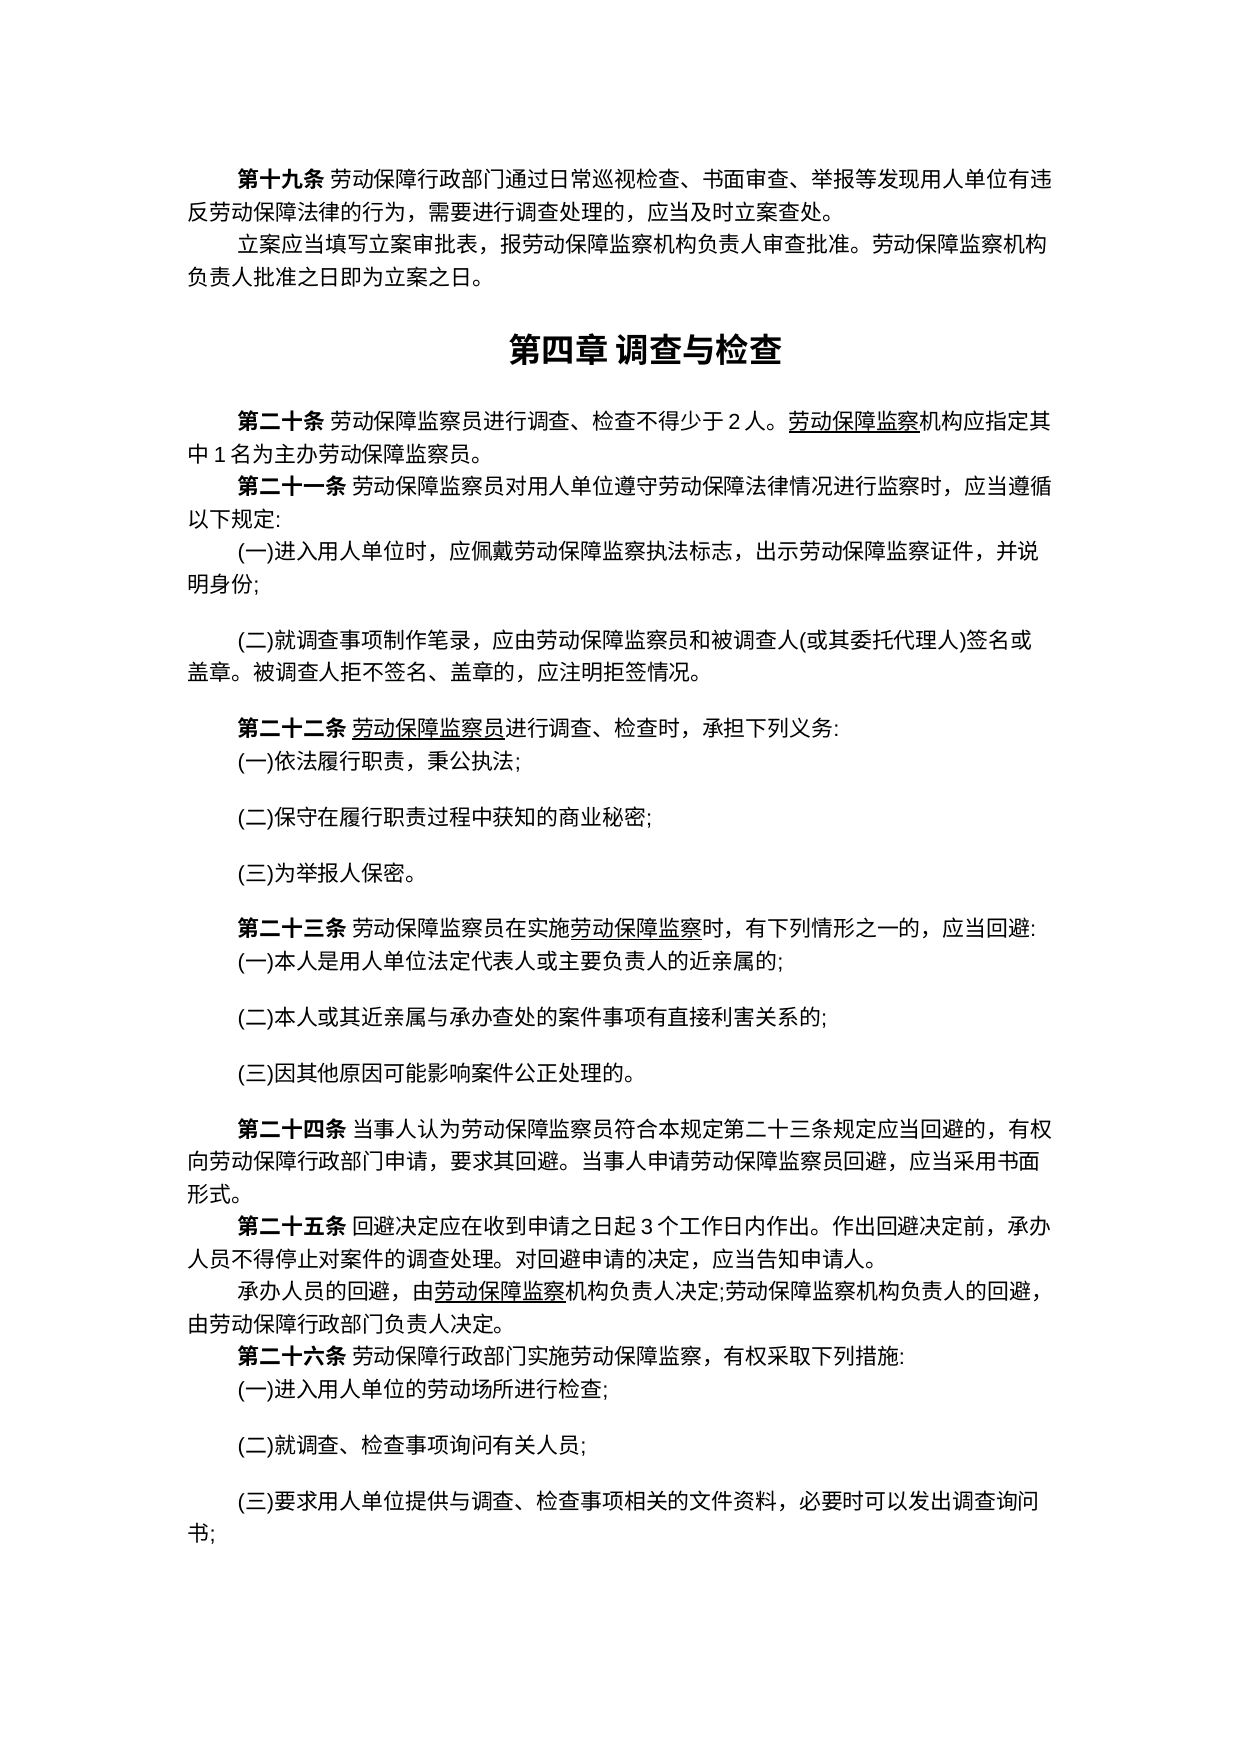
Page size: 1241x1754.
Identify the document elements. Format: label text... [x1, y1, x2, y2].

text (二)就调查、检查事项询问有关人员; [187, 1427, 1053, 1460]
text (二)本人或其近亲属与承办查处的案件事项有直接利害关系的; [187, 999, 1053, 1032]
text 第二十五条 回避决定应在收到申请之日起3个工作日内作出。作出回避决定前，承办人员不得停止对案件的调查处理。对回避申请的决定，应当告知申请人。 [187, 1209, 1053, 1274]
text 立案应当填写立案审批表，报劳动保障监察机构负责人审查批准。劳动保障监察机构负责人批准之日即为立案之日。 [187, 227, 1053, 292]
text (一)进入用人单位的劳动场所进行检查; [187, 1371, 1053, 1404]
text 第十九条 劳动保障行政部门通过日常巡视检查、书面审查、举报等发现用人单位有违反劳动保障法律的行为，需要进行调查处理的，应当及时立案查处。 [187, 162, 1053, 227]
text (一)依法履行职责，秉公执法; [187, 743, 1053, 776]
text (三)因其他原因可能影响案件公正处理的。 [187, 1055, 1053, 1088]
text (一)本人是用人单位法定代表人或主要负责人的近亲属的; [187, 943, 1053, 976]
text 第四章 调查与检查 [187, 315, 1053, 380]
text 承办人员的回避，由劳动保障监察机构负责人决定;劳动保障监察机构负责人的回避，由劳动保障行政部门负责人决定。 [187, 1274, 1053, 1339]
text 第二十四条 当事人认为劳动保障监察员符合本规定第二十三条规定应当回避的，有权向劳动保障行政部门申请，要求其回避。当事人申请劳动保障监察员回避，应当采用书面形式。 [187, 1111, 1053, 1209]
text (三)要求用人单位提供与调查、检查事项相关的文件资料，必要时可以发出调查询问书; [187, 1483, 1053, 1548]
text 第二十三条 劳动保障监察员在实施劳动保障监察时，有下列情形之一的，应当回避: [187, 911, 1053, 943]
text 第二十条 劳动保障监察员进行调查、检查不得少于2人。劳动保障监察机构应指定其中1名为主办劳动保障监察员。 [187, 404, 1053, 469]
text 第二十一条 劳动保障监察员对用人单位遵守劳动保障法律情况进行监察时，应当遵循以下规定: [187, 469, 1053, 534]
text (三)为举报人保密。 [187, 855, 1053, 888]
text (一)进入用人单位时，应佩戴劳动保障监察执法标志，出示劳动保障监察证件，并说明身份; [187, 534, 1053, 599]
text 第二十六条 劳动保障行政部门实施劳动保障监察，有权采取下列措施: [187, 1339, 1053, 1371]
text 第二十二条 劳动保障监察员进行调查、检查时，承担下列义务: [187, 711, 1053, 743]
text (二)保守在履行职责过程中获知的商业秘密; [187, 799, 1053, 832]
text (二)就调查事项制作笔录，应由劳动保障监察员和被调查人(或其委托代理人)签名或盖章。被调查人拒不签名、盖章的，应注明拒签情况。 [187, 622, 1053, 687]
